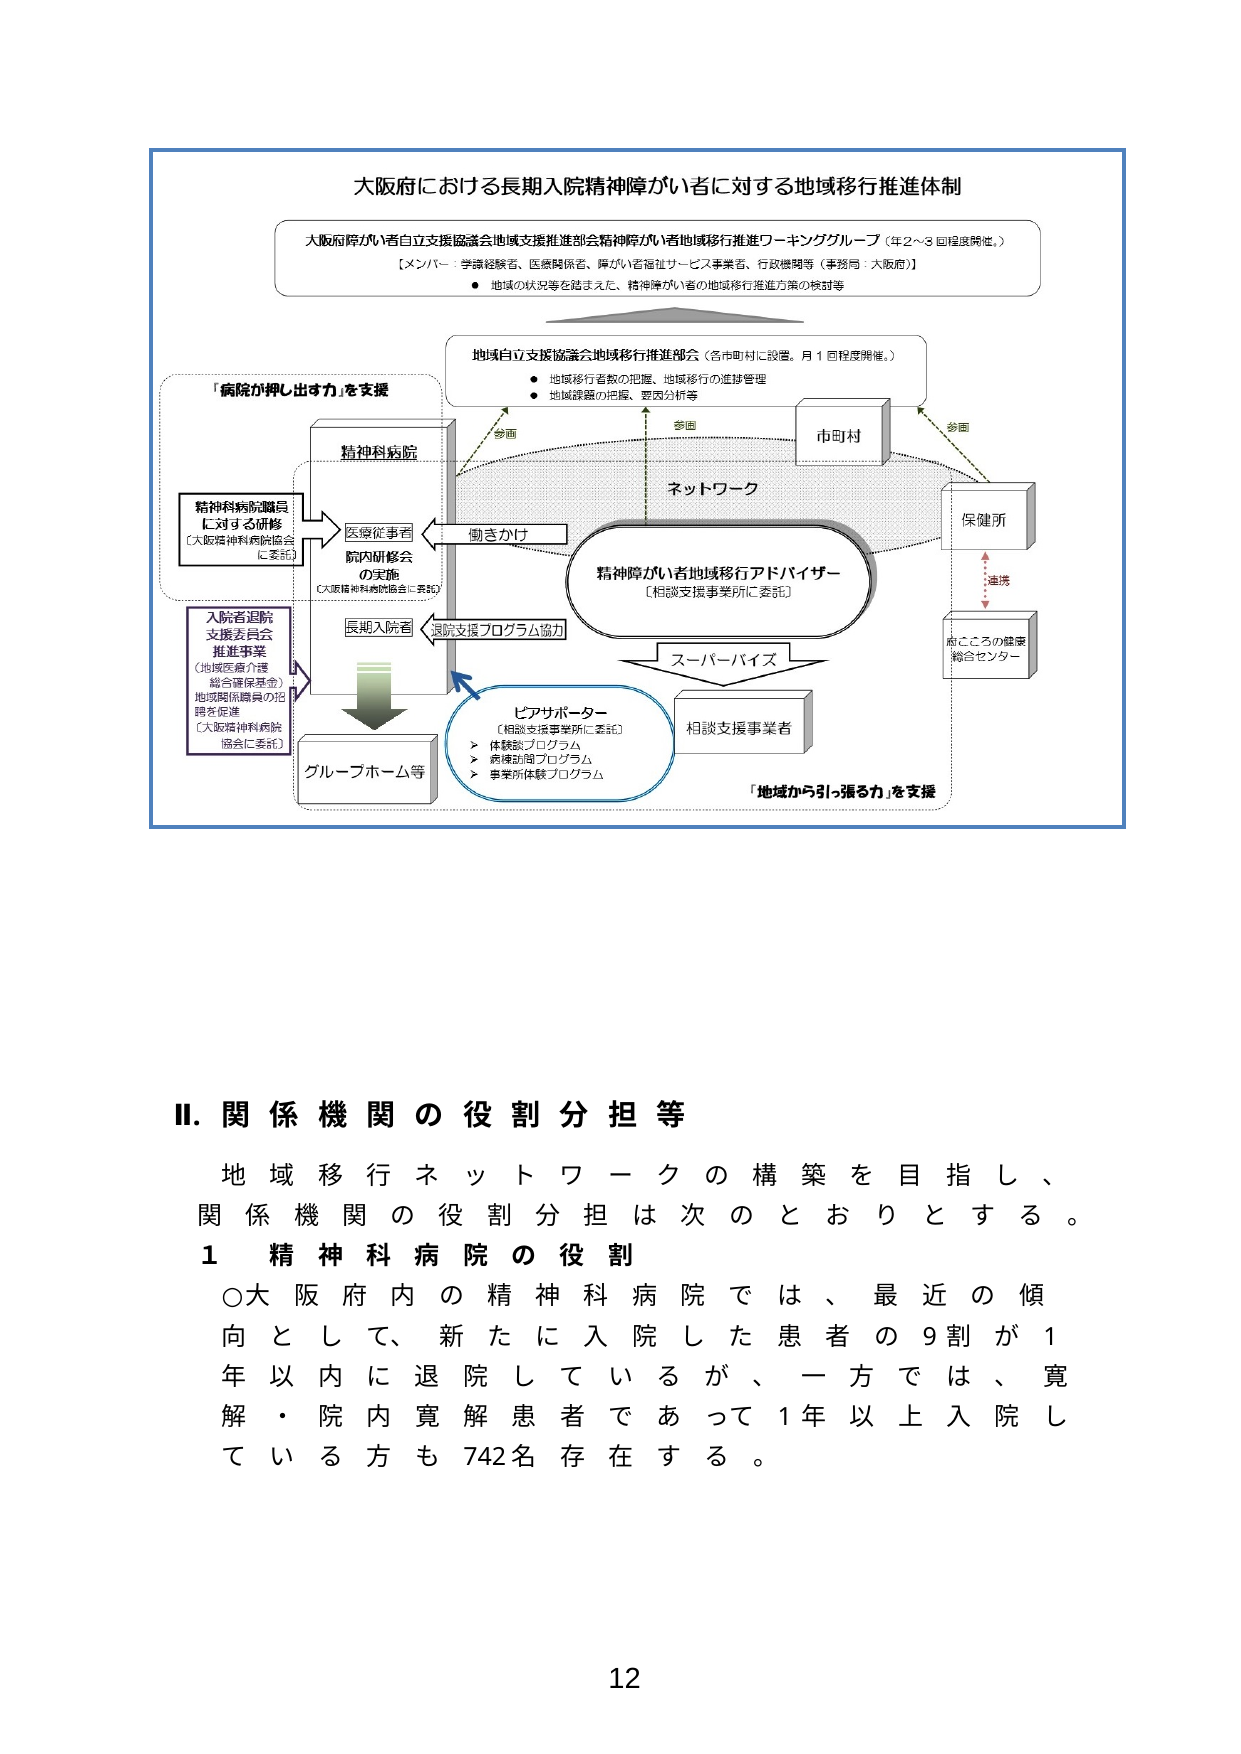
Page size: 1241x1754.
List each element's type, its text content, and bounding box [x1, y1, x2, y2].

text １ 精神科病院の役割 [149, 1233, 1091, 1274]
text Ⅱ. 関係機関の役割分担等 [149, 1073, 1091, 1153]
picture [153, 152, 1122, 825]
text 地域移行ネットワークの構築を目指し、関係機関の役割分担は次のとおりとする。 [173, 1153, 1091, 1233]
text ○大阪府内の精神科病院では、最近の傾向として、新たに入院した患者の9割が1年以内に退院しているが、一方では、寛解・院内寛解患者であって1年以上入院している方も742名存在する。 [197, 1274, 1091, 1475]
